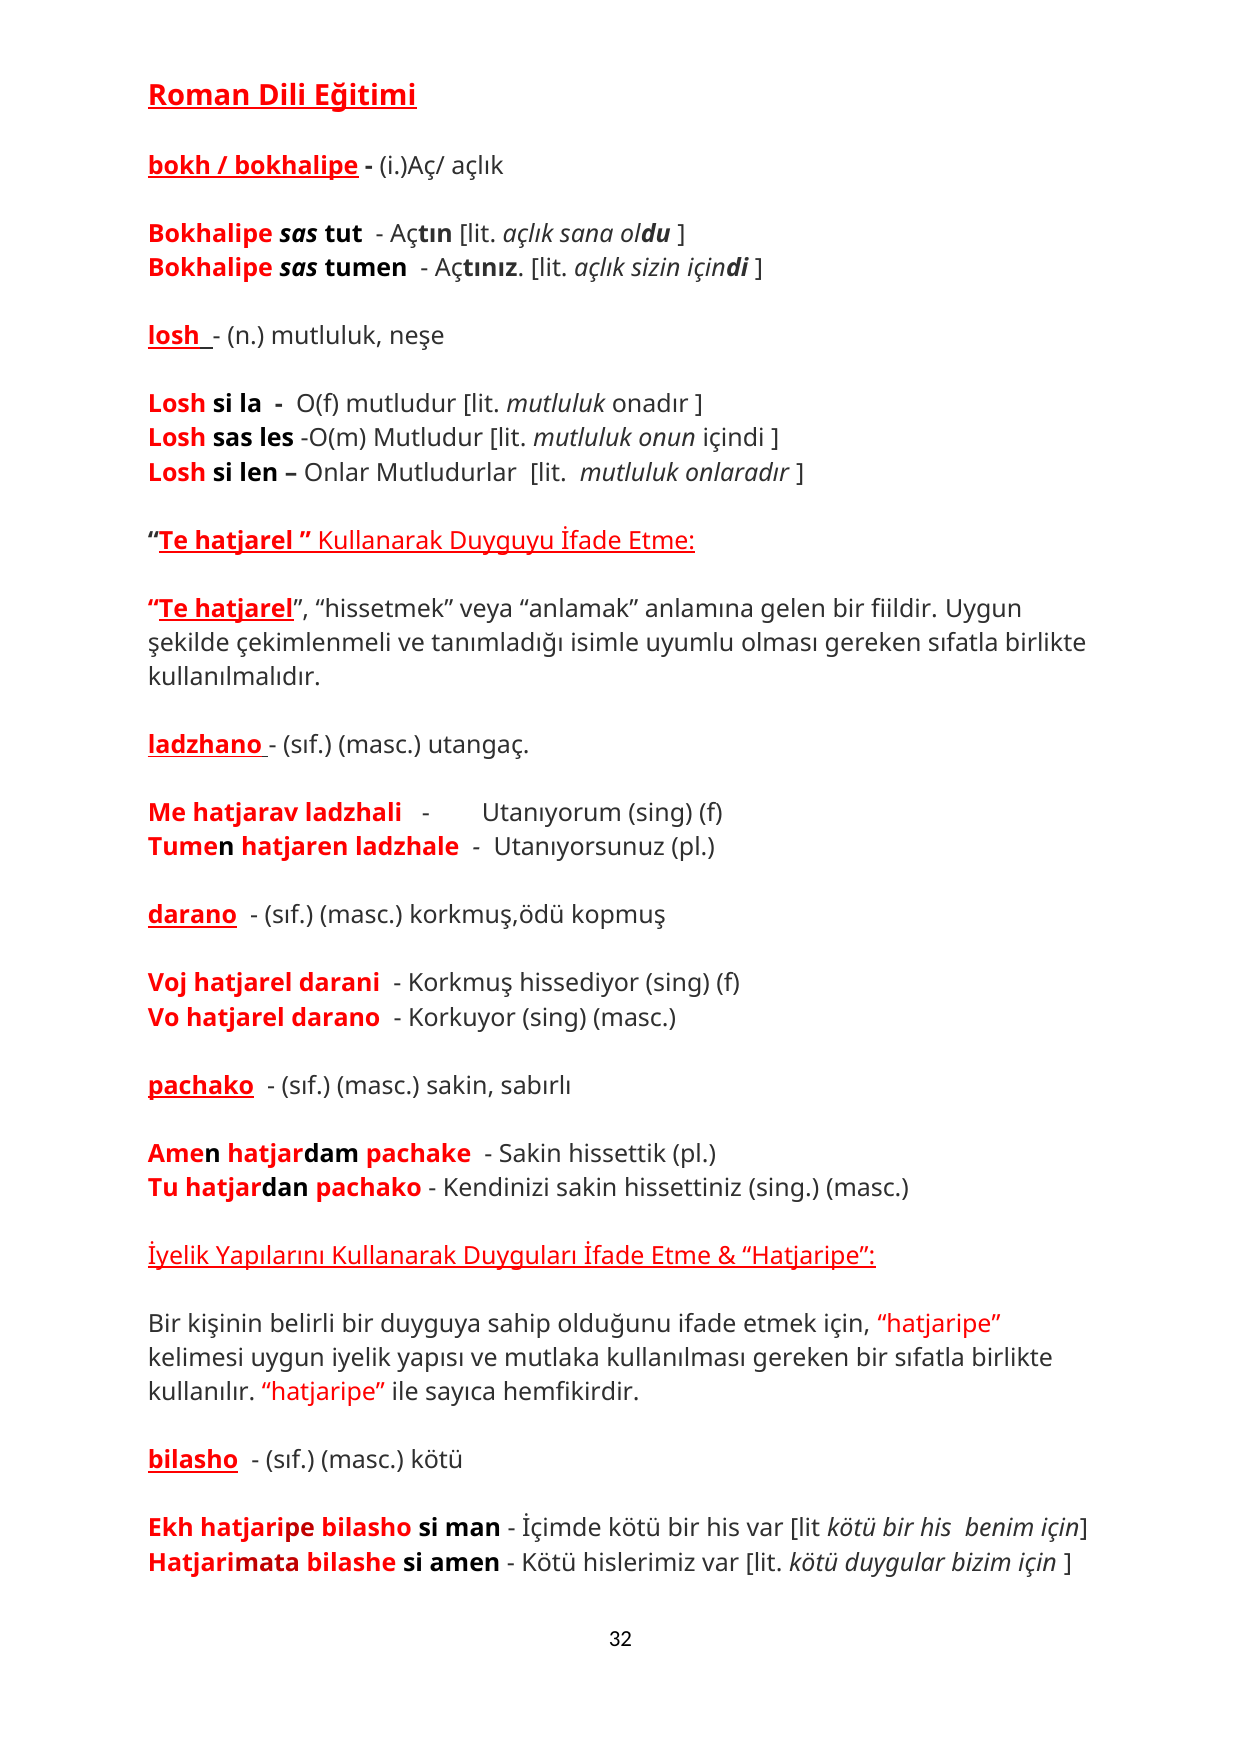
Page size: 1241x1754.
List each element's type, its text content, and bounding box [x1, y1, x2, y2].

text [148, 148, 1093, 284]
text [148, 522, 1093, 1578]
text losh - (n.) mutluluk, neşe Losh si la - O(f) mutludur [lit. mutluluk onadır ] Losh sas les -O(m) Mutludur [lit. mutluluk onun içindi ] Losh si len – Onlar Mutludurlar [lit. mutluluk onlaradır ] [148, 318, 1093, 488]
